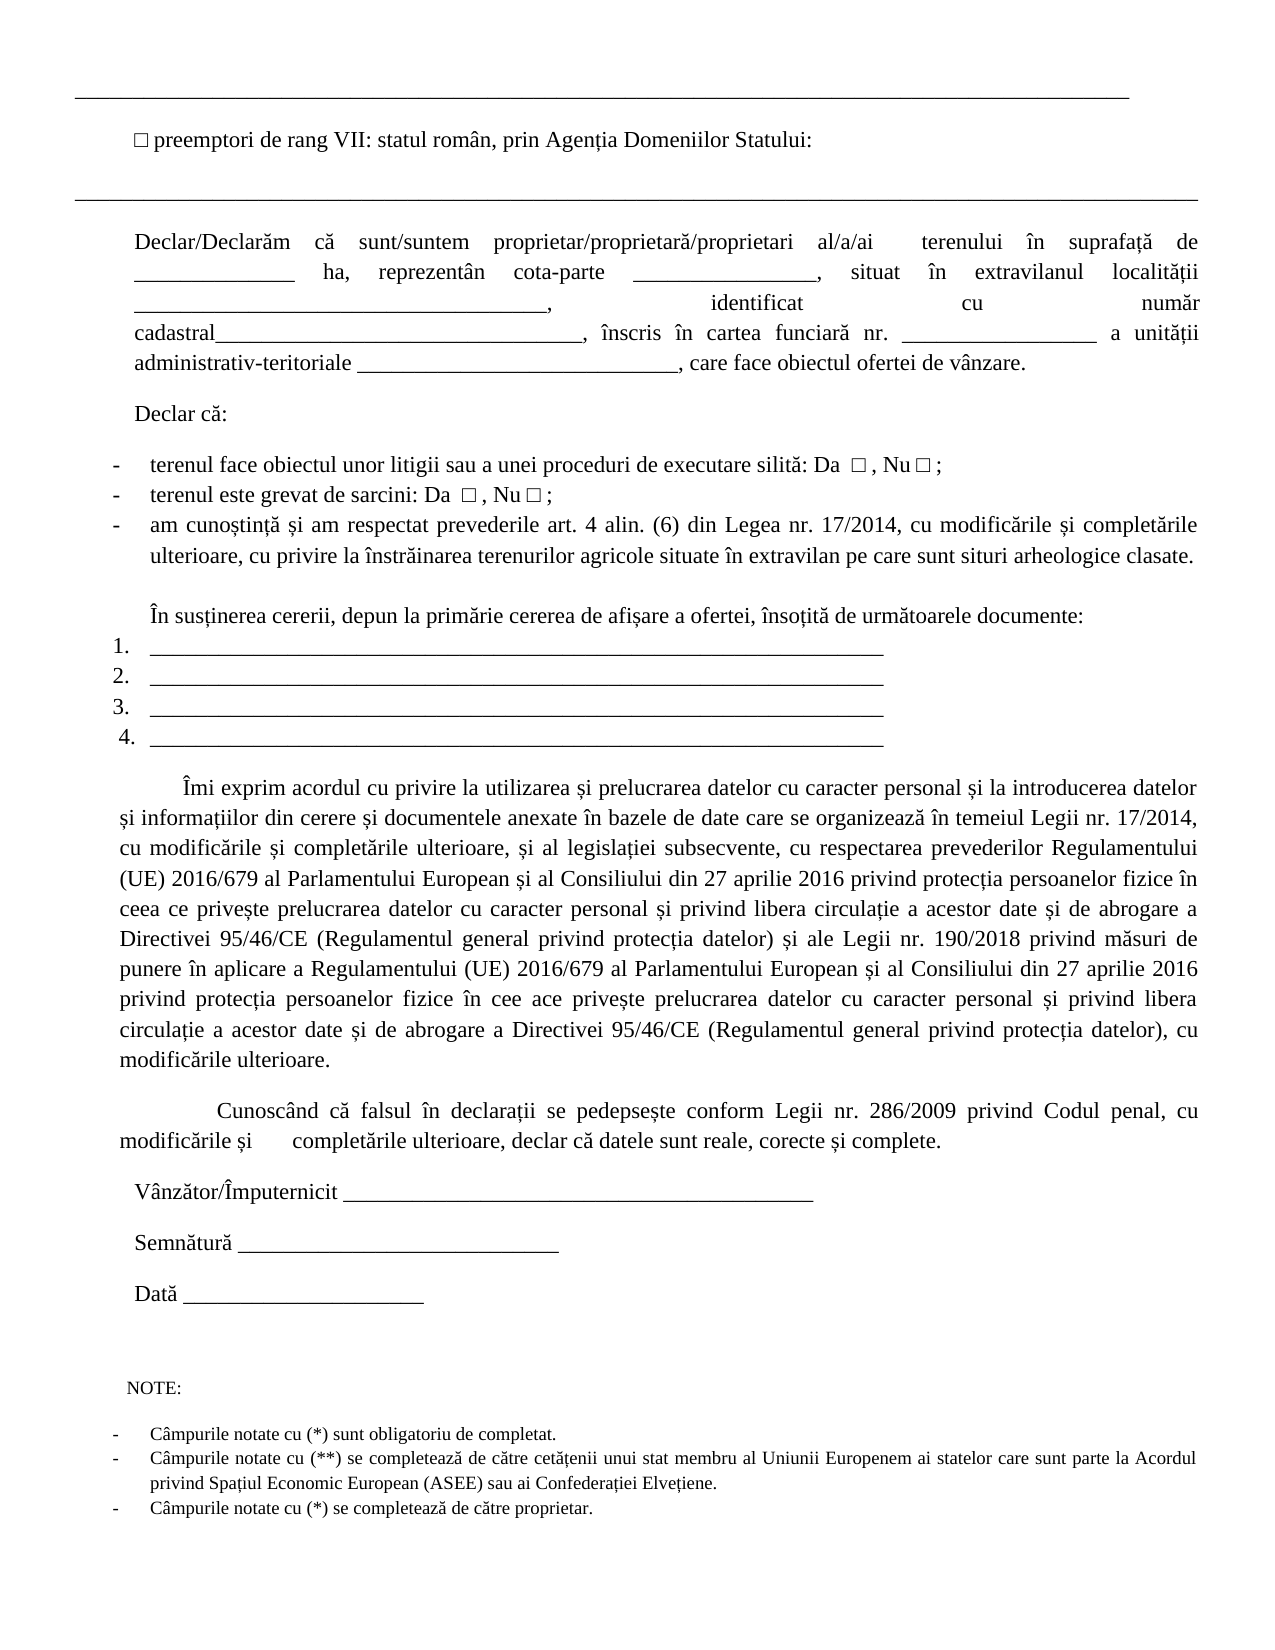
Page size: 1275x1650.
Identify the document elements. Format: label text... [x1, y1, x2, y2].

list ________________________________________________________________ [112, 693, 1200, 719]
list ________________________________________________________________ [112, 632, 1200, 659]
list Câmpurile notate cu (*) sunt obligatoriu de completat. [112, 1422, 1200, 1444]
text Cunoscând că falsul în declarații se pedepsește conform Legii nr. 286/2009 privind Codul penal, cu modificările și completările ulterioare, declar că datele sunt reale, corecte și complete. [119, 1097, 1200, 1153]
text Semnătură ____________________________ [134, 1229, 1200, 1256]
text □ preemptori de rang VII: statul român, prin Agenția Domeniilor Statului: [134, 126, 1200, 152]
list ________________________________________________________________ [118, 723, 1200, 749]
list Câmpurile notate cu (*) se completează de către proprietar. [112, 1497, 1200, 1518]
text Îmi exprim acordul cu privire la utilizarea și prelucrarea datelor cu caracter personal și la introducerea datelor și informațiilor din cerere și documentele anexate în bazele de date care se organizează în temeiul Legii nr. 17/2014, cu modificările și completările ulterioare, și al legislației subsecvente, cu respectarea prevederilor Regulamentului (UE) 2016/679 al Parlamentului European și al Consiliului din 27 aprilie 2016 privind protecția persoanelor fizice în ceea ce privește prelucrarea datelor cu caracter personal și privind libera circulație a acestor date și de abrogare a Directivei 95/46/CE (Regulamentul general privind protecția datelor) și ale Legii nr. 190/2018 privind măsuri de punere în aplicare a Regulamentului (UE) 2016/679 al Parlamentului European și al Consiliului din 27 aprilie 2016 privind protecția persoanelor fizice în cee ace privește prelucrarea datelor cu caracter personal și privind libera circulație a acestor date și de abrogare a Directivei 95/46/CE (Regulamentul general privind protecția datelor), cu modificările ulterioare. [119, 774, 1200, 1072]
text Vânzător/Împuternicit _________________________________________ [134, 1178, 1200, 1204]
list terenul face obiectul unor litigii sau a unei proceduri de executare silită: Da □ , Nu □ ; [112, 451, 1200, 477]
list am cunoștință și am respectat prevederile art. 4 alin. (6) din Legea nr. 17/2014, cu modificările și completările ulterioare, cu privire la înstrăinarea terenurilor agricole situate în extravilan pe care sunt situri arheologice clasate. [112, 511, 1200, 568]
list În susținerea cererii, depun la primărie cererea de afișare a ofertei, însoțită de următoarele documente: [150, 602, 1200, 628]
text Declar/Declarăm că sunt/suntem proprietar/proprietară/proprietari al/a/ai terenului în suprafață de ______________ ha, reprezentân cota-parte ________________, situat în extravilanul localității ____________________________________, identificat cu număr cadastral________________________________, înscris în cartea funciară nr. _________________ a unității administrativ-teritoriale ____________________________, care face obiectul ofertei de vânzare. [134, 228, 1200, 375]
text Dată _____________________ [134, 1280, 1200, 1307]
text NOTE: [75, 1377, 1200, 1398]
text __________________________________________________________________________________________________ [75, 177, 1200, 203]
list Câmpurile notate cu (**) se completează de către cetățenii unui stat membru al Uniunii Europenem ai statelor care sunt parte la Acordul privind Spațiul Economic European (ASEE) sau ai Confederației Elvețiene. [112, 1447, 1200, 1494]
text Declar că: [134, 400, 1200, 426]
list terenul este grevat de sarcini: Da □ , Nu □ ; [112, 481, 1200, 508]
list ________________________________________________________________ [112, 662, 1200, 689]
text ____________________________________________________________________________________________ [75, 75, 1200, 101]
